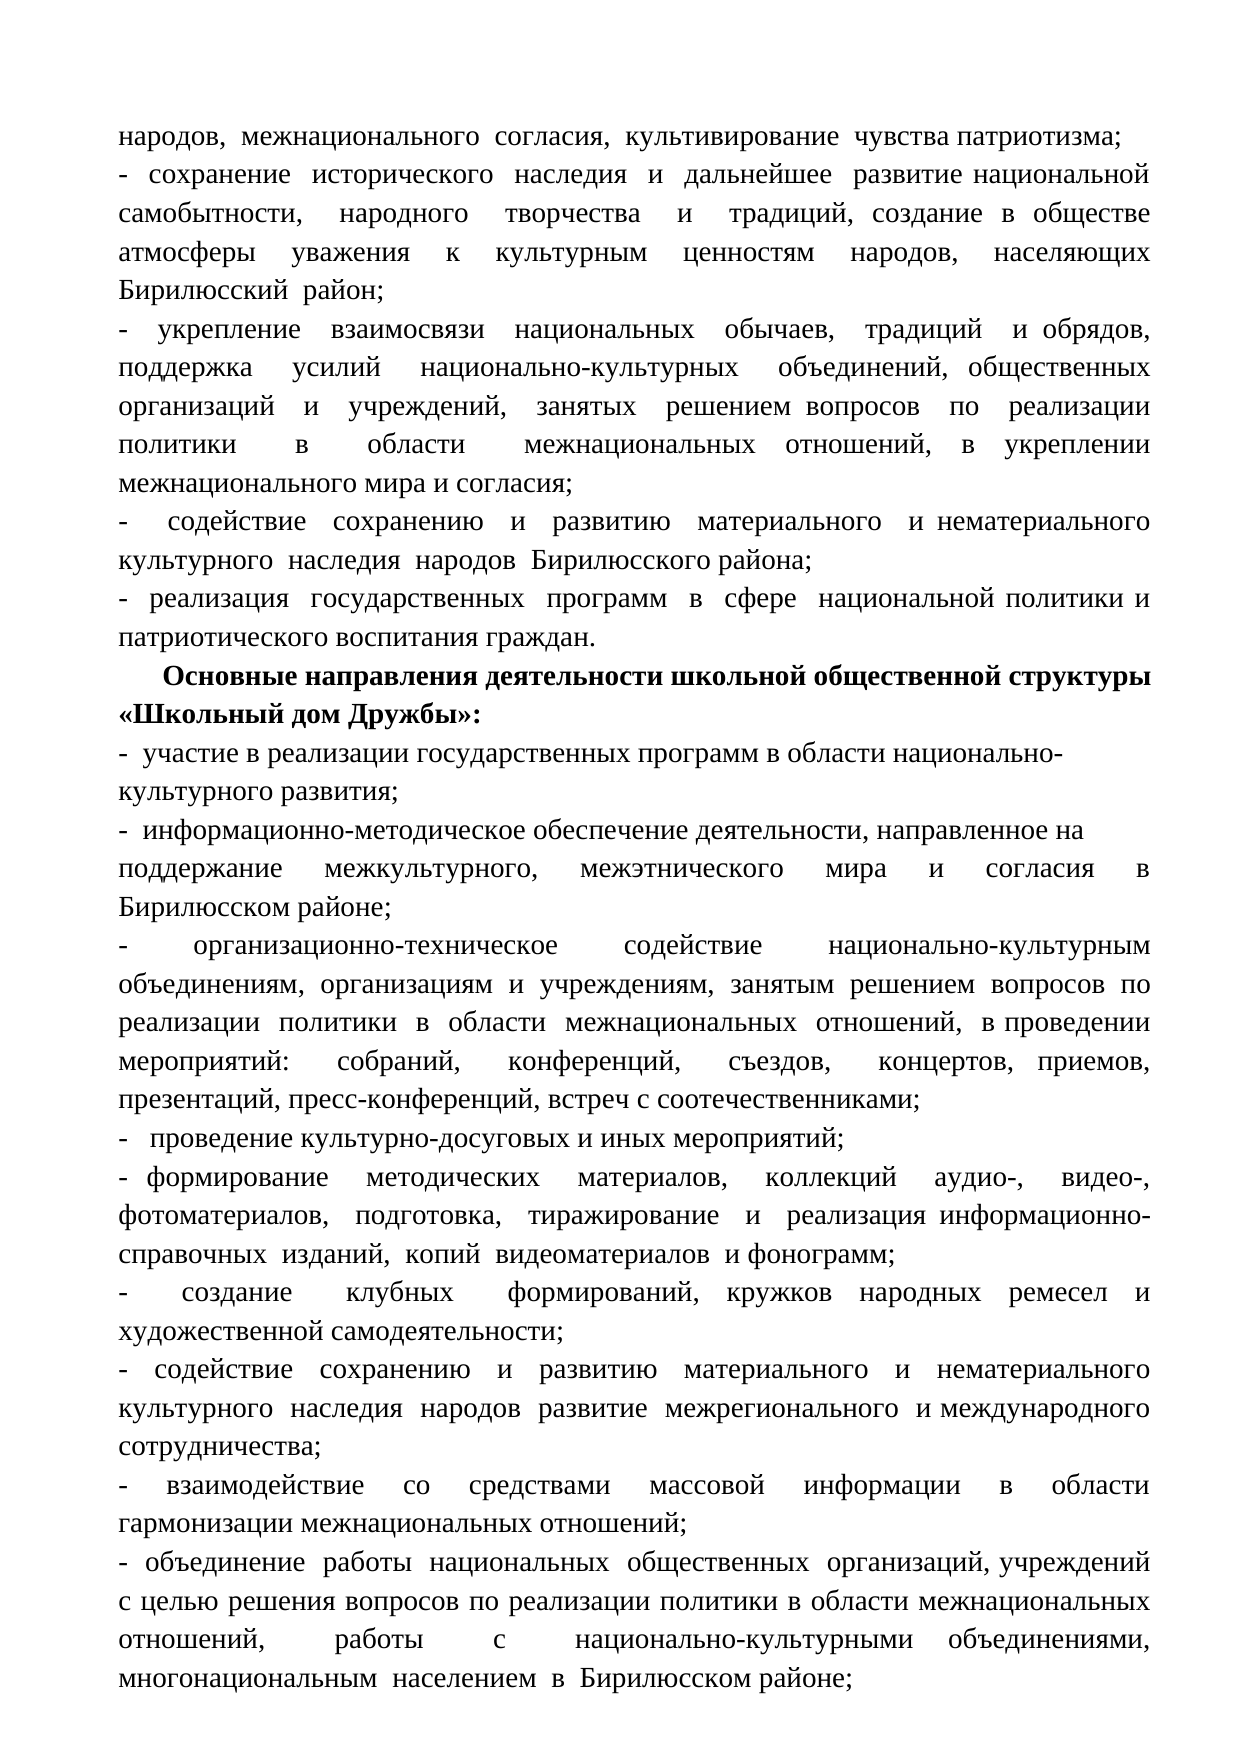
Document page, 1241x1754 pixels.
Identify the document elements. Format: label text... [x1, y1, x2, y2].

text - создание клубных формирований, кружков народных ремесел и художественной самодеятельности; [118, 1274, 1152, 1346]
text - содействие сохранению и развитию материального и нематериального культурного наследия народов Бирилюсского района; [118, 503, 1152, 576]
text - объединение работы национальных общественных организаций, учреждений с целью решения вопросов по реализации политики в области межнациональных отношений, работы с национально-культурными объединениями, многонациональным населением в Бирилюсском районе; [118, 1544, 1152, 1693]
text - участие в реализации государственных программ в области национально- [118, 735, 1152, 768]
text - формирование методических материалов, коллекций аудио-, видео-, фотоматериалов, подготовка, тиражирование и реализация информационно- справочных изданий, копий видеоматериалов и фонограмм; [118, 1159, 1152, 1269]
text - содействие сохранению и развитию материального и нематериального культурного наследия народов развитие межрегионального и международного сотрудничества; [118, 1351, 1152, 1462]
text - взаимодействие со средствами массовой информации в области гармонизации межнациональных отношений; [118, 1467, 1152, 1539]
text народов, межнационального согласия, культивирование чувства патриотизма; [118, 118, 1152, 152]
text - укрепление взаимосвязи национальных обычаев, традиций и обрядов, поддержка усилий национально-культурных объединений, общественных организаций и учреждений, занятых решением вопросов по реализации политики в области межнациональных отношений, в укреплении межнационального мира и согласия; [118, 311, 1152, 498]
text - сохранение исторического наследия и дальнейшее развитие национальной самобытности, народного творчества и традиций, создание в обществе атмосферы уважения к культурным ценностям народов, населяющих Бирилюсский район; [118, 157, 1152, 306]
text Основные направления деятельности школьной общественной структуры «Школьный дом Дружбы»: [118, 658, 1152, 730]
text - информационно-методическое обеспечение деятельности, направленное на [118, 812, 1152, 845]
text - проведение культурно-досуговых и иных мероприятий; [118, 1120, 1152, 1154]
text поддержание межкультурного, межэтнического мира и согласия в Бирилюсском районе; [118, 850, 1152, 922]
text - реализация государственных программ в сфере национальной политики и патриотического воспитания граждан. [118, 581, 1152, 653]
text культурного развития; [118, 773, 1152, 807]
text - организационно-техническое содействие национально-культурным объединениям, организациям и учреждениям, занятым решением вопросов по реализации политики в области межнациональных отношений, в проведении мероприятий: собраний, конференций, съездов, концертов, приемов, презентаций, пресс-конференций, встреч с соотечественниками; [118, 927, 1152, 1115]
